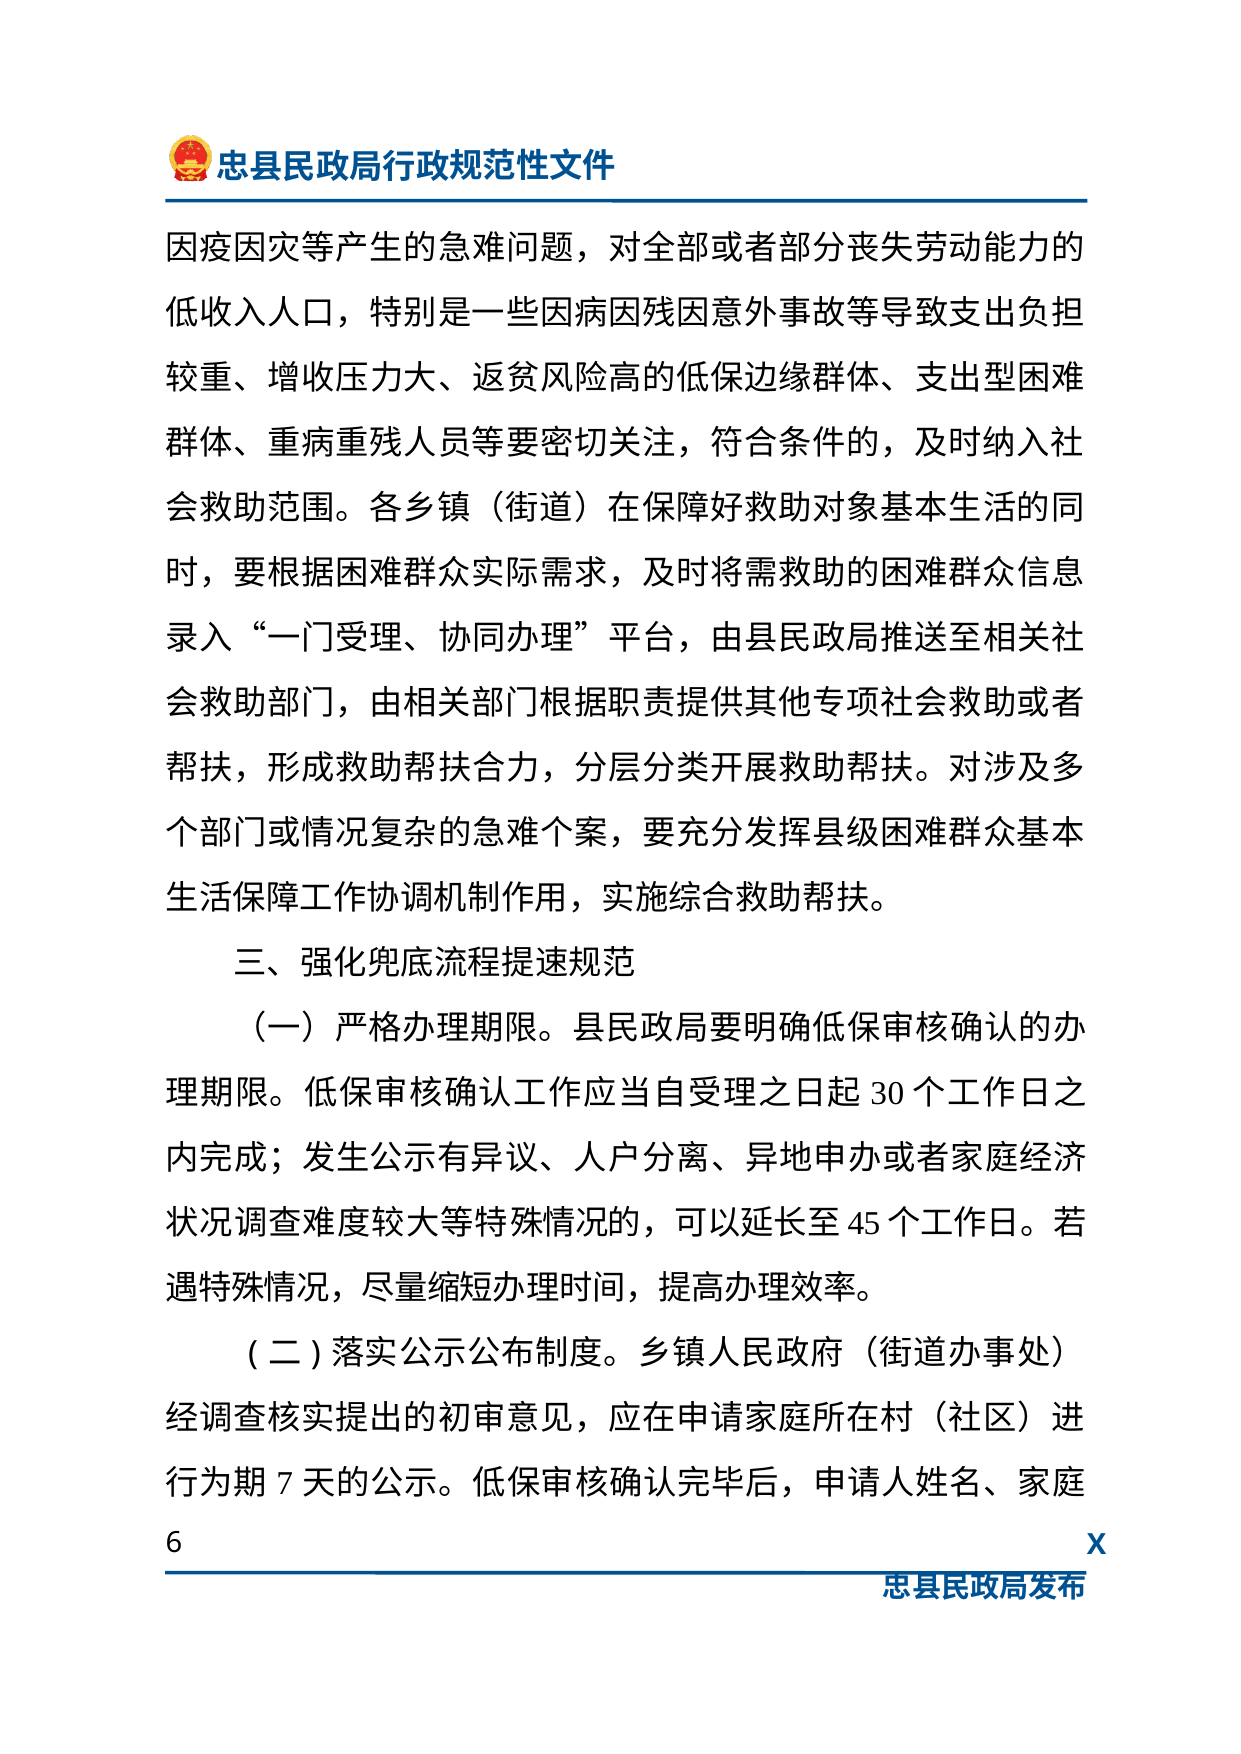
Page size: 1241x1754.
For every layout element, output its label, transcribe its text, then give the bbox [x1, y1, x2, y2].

text ( 二 ) 落实公示公布制度。乡镇人民政府（街道办事处）经调查核实提出的初审意见，应在申请家庭所在村（社区）进行为期 7 天的公示。低保审核确认完毕后，申请人姓名、家庭成员数量、保障金额等信息应当在低保家庭所在村（社区）公布。信息公示、公布应当依法保护个人隐私，不得公开无关信息。 [165, 1318, 1087, 1513]
picture [165, 133, 216, 185]
text 三、强化兜底流程提速规范 [165, 928, 1087, 993]
text （一）严格办理期限。县民政局要明确低保审核确认的办理期限。低保审核确认工作应当自受理之日起30个工作日之内完成；发生公示有异议、人户分离、异地申办或者家庭经济状况调查难度较大等特殊情况的，可以延长至45个工作日。若遇特殊情况，尽量缩短办理时间，提高办理效率。 [165, 993, 1087, 1318]
